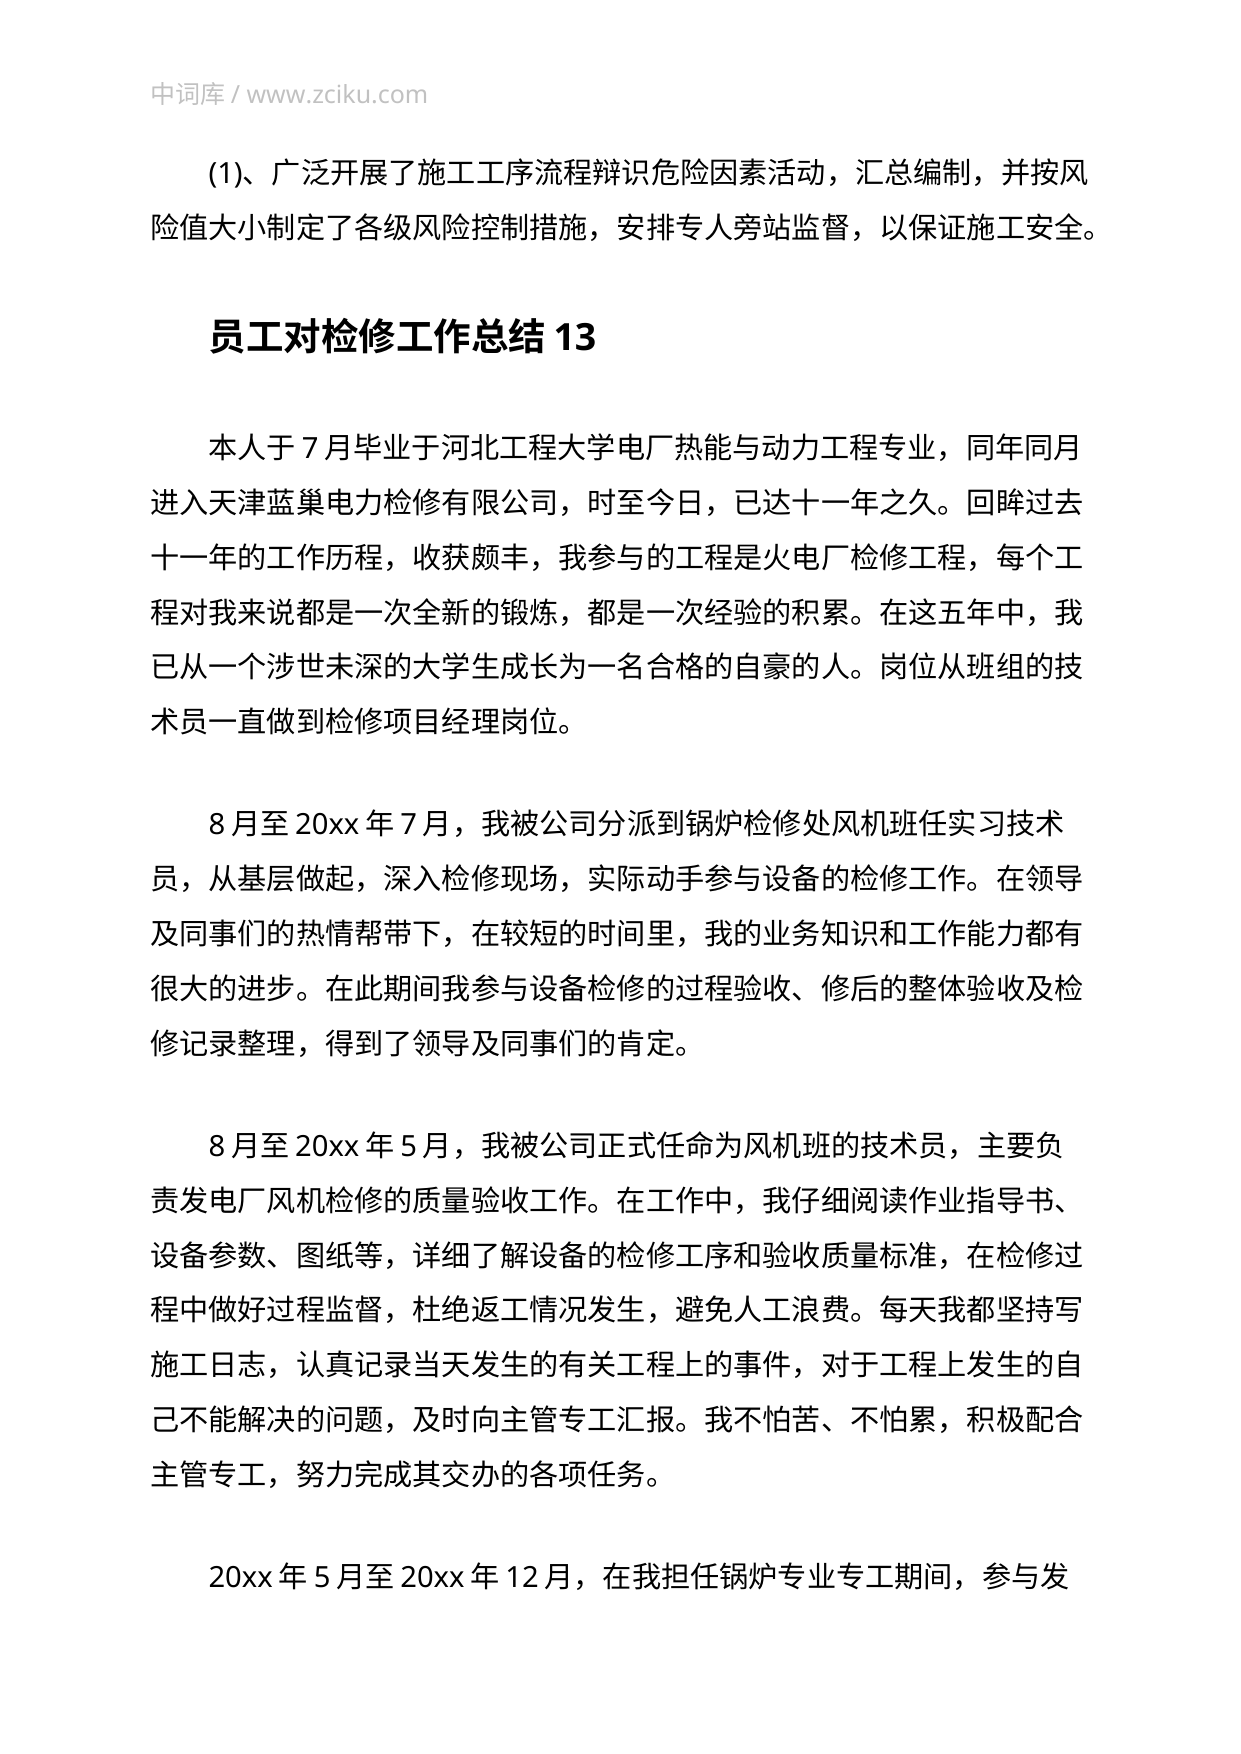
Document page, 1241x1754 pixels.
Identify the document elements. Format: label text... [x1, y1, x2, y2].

text 本人于7月毕业于河北工程大学电厂热能与动力工程专业，同年同月进入天津蓝巢电力检修有限公司，时至今日，已达十一年之久。回眸过去十一年的工作历程，收获颇丰，我参与的工程是火电厂检修工程，每个工程对我来说都是一次全新的锻炼，都是一次经验的积累。在这五年中，我已从一个涉世未深的大学生成长为一名合格的自豪的人。岗位从班组的技术员一直做到检修项目经理岗位。 [150, 424, 1090, 741]
text 8月至20xx年5月，我被公司正式任命为风机班的技术员，主要负责发电厂风机检修的质量验收工作。在工作中，我仔细阅读作业指导书、设备参数、图纸等，详细了解设备的检修工序和验收质量标准，在检修过程中做好过程监督，杜绝返工情况发生，避免人工浪费。每天我都坚持写施工日志，认真记录当天发生的有关工程上的事件，对于工程上发生的自己不能解决的问题，及时向主管专工汇报。我不怕苦、不怕累，积极配合主管专工，努力完成其交办的各项任务。 [150, 1122, 1090, 1494]
text 员工对检修工作总结13 [150, 307, 1090, 361]
text 8月至20xx年7月，我被公司分派到锅炉检修处风机班任实习技术员，从基层做起，深入检修现场，实际动手参与设备的检修工作。在领导及同事们的热情帮带下，在较短的时间里，我的业务知识和工作能力都有很大的进步。在此期间我参与设备检修的过程验收、修后的整体验收及检修记录整理，得到了领导及同事们的肯定。 [150, 801, 1090, 1063]
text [150, 1553, 1090, 1596]
text (1)、广泛开展了施工工序流程辩识危险因素活动，汇总编制，并按风险值大小制定了各级风险控制措施，安排专人旁站监督，以保证施工安全。 [150, 150, 1090, 247]
